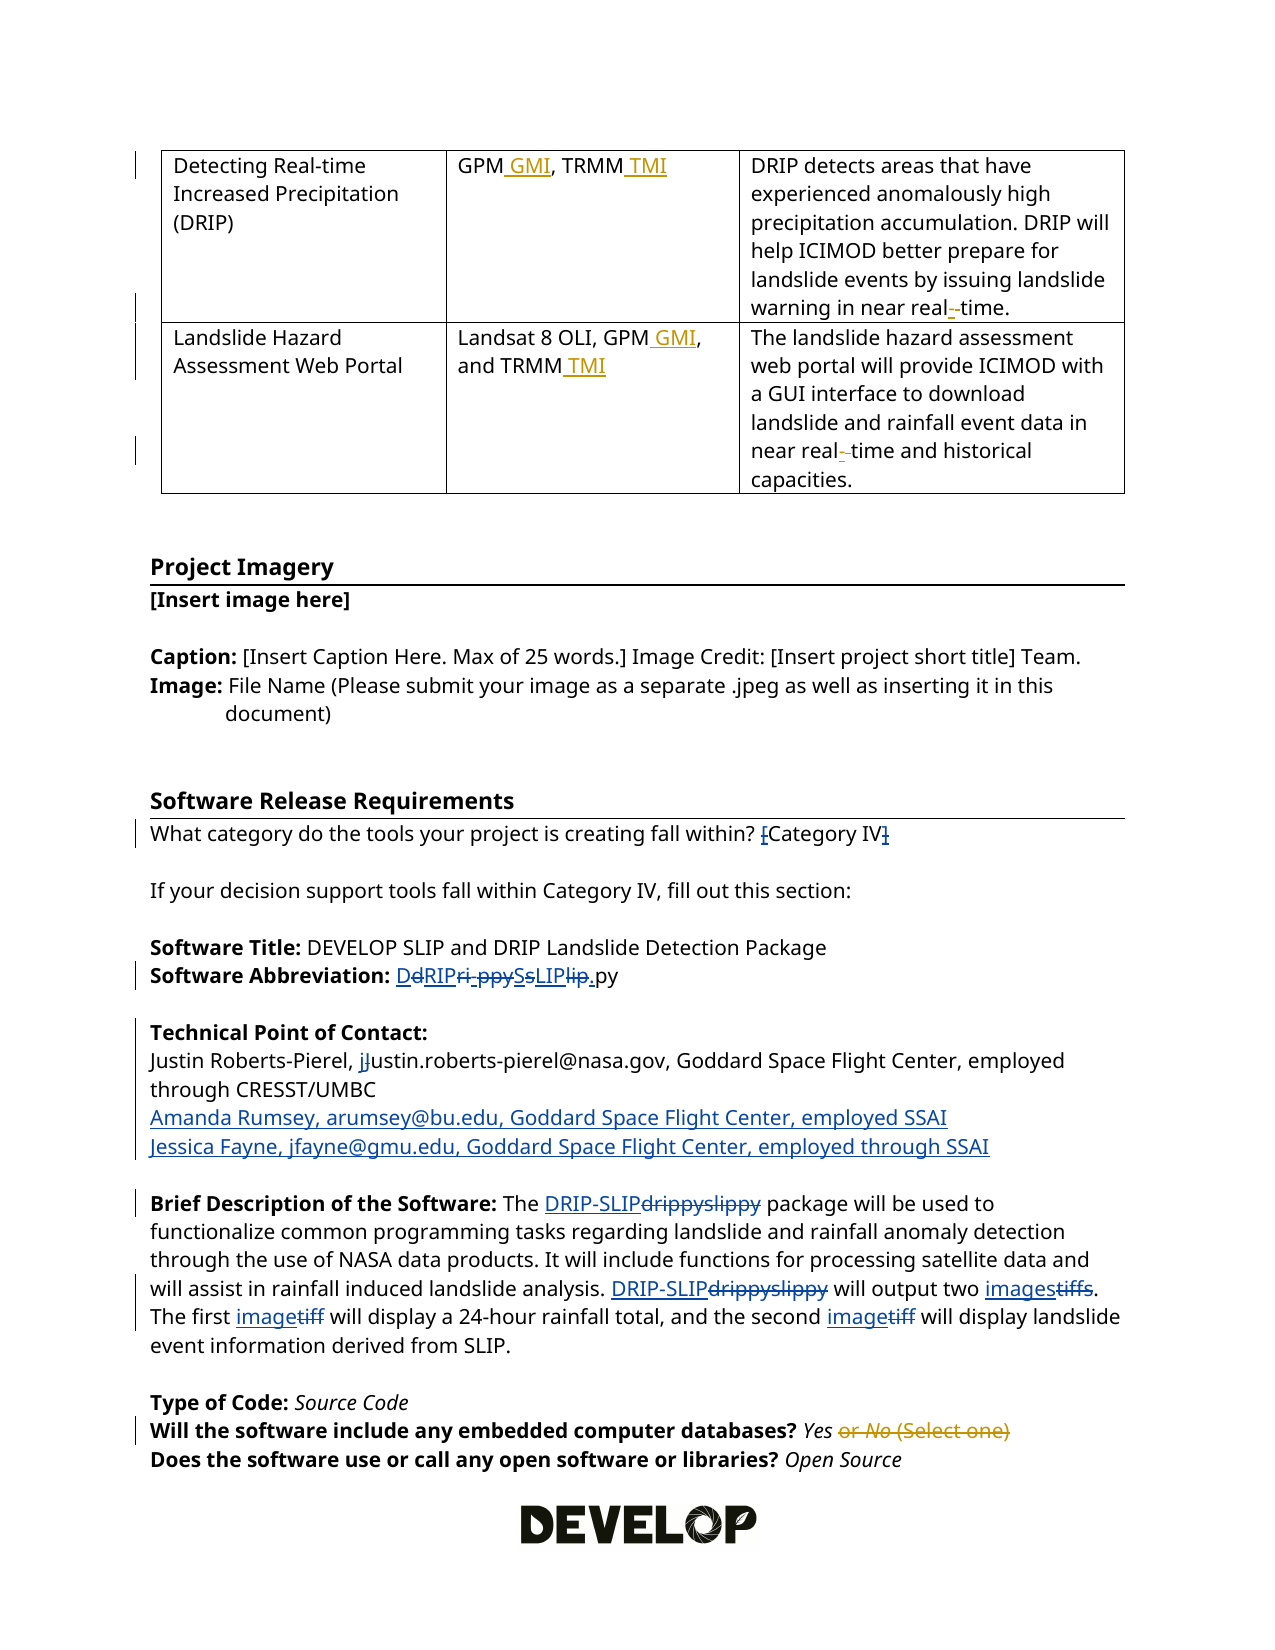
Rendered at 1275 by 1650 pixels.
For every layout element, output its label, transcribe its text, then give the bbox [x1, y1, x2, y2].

text Type of Code: Source Code [150, 1388, 1125, 1416]
text Brief Description of the Software: The package will be used to functionalize common programming tasks regarding landslide and rainfall anomaly detection through the use of NASA data products. It will include functions for processing satellite data and will assist in rainfall induced landslide analysis. will output two . The first will display a 24-hour rainfall total, and the second will display landslide event information derived from SLIP. [150, 1189, 1125, 1359]
text Technical Point of Contact: [150, 1018, 1125, 1047]
table_cell Landslide Hazard Assessment Web Portal [162, 323, 446, 493]
text Project Imagery [150, 551, 1125, 584]
text Software Release Requirements [150, 785, 1125, 818]
table_cell Detecting Real-time Increased Precipitation (DRIP) [162, 151, 446, 322]
text What category do the tools your project is creating fall within? Category IV [150, 819, 1125, 847]
table_cell GPM, TRMM [447, 151, 739, 322]
text Software Title: DEVELOP SLIP and DRIP Landslide Detection Package [150, 933, 1125, 961]
table_cell Landsat 8 OLI, GPM, and TRMM [447, 323, 739, 493]
text Caption: [Insert Caption Here. Max of 25 words.] Image Credit: [Insert project short title] Team. [150, 642, 1125, 671]
text Image: File Name (Please submit your image as a separate .jpeg as well as inserting it in this document) [150, 671, 1125, 728]
text [Insert image here] [150, 586, 1125, 614]
text Justin Roberts-Pierel, ustin.roberts-pierel@nasa.gov, Goddard Space Flight Center, employed through CRESST/UMBC [150, 1047, 1125, 1103]
text Software Abbreviation: py [150, 961, 1125, 990]
table_cell DRIP detects areas that have experienced anomalously high precipitation accumulation. DRIP will help ICIMOD better prepare for landslide events by issuing landslide warning in near realtime. [740, 151, 1124, 322]
text Does the software use or call any open software or libraries? Open Source [150, 1445, 1125, 1473]
table_cell The landslide hazard assessment web portal will provide ICIMOD with a GUI interface to download landslide and rainfall event data in near realtime and historical capacities. [740, 323, 1124, 493]
picture [514, 1503, 761, 1551]
text Will the software include any embedded computer databases? Yes [150, 1416, 1125, 1445]
text If your decision support tools fall within Category IV, fill out this section: [150, 876, 1125, 904]
